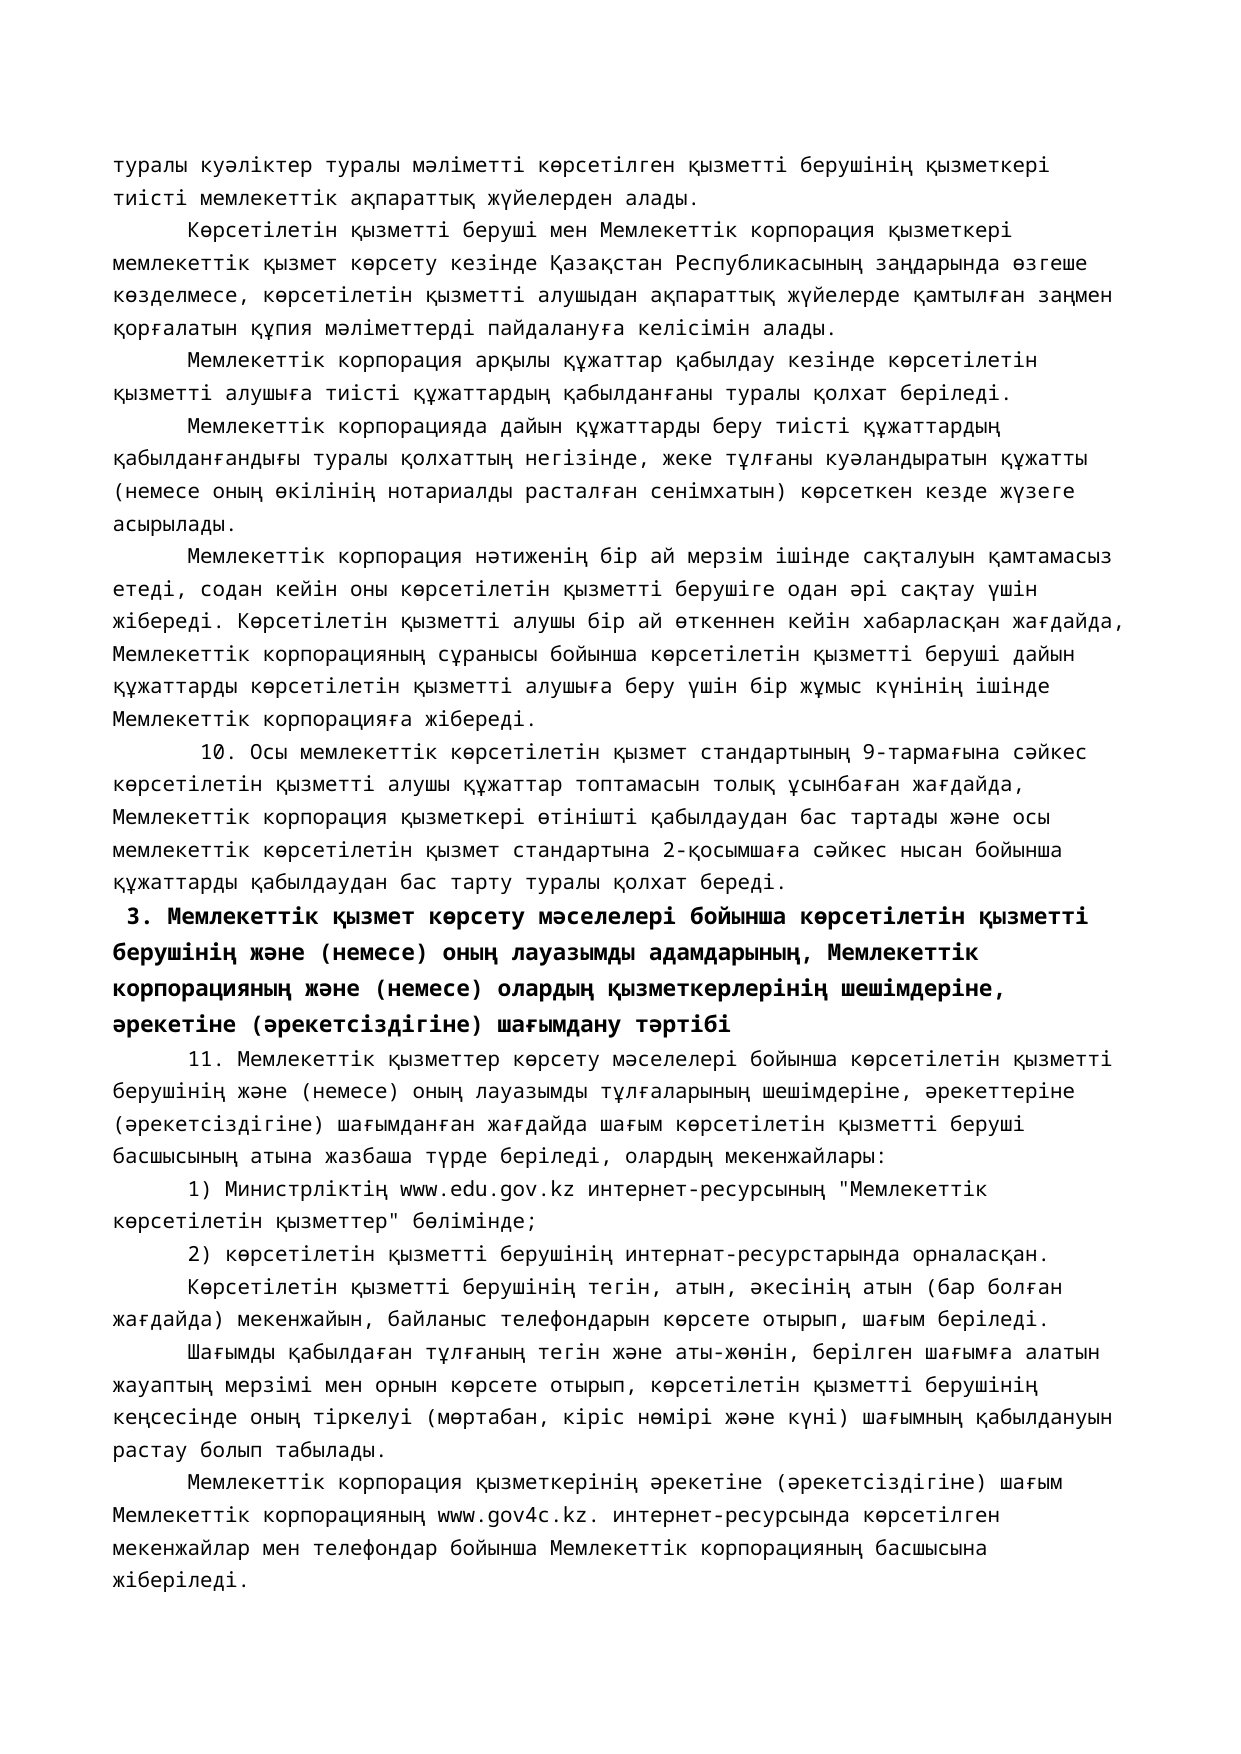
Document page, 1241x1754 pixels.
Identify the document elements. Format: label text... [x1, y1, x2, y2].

text Шағымды қабылдаған тұлғаның тегін және аты-жөнін, берілген шағымға алатын жауаптың мерзімі мен орнын көрсете отырып, көрсетілетін қызметті берушінің кеңсесінде оның тіркелуі (мөртабан, кіріс нөмірі және күні) шағымның қабылдануын растау болып табылады. [112, 1337, 1128, 1463]
text Мемлекеттік корпорация нәтиженің бір ай мерзім ішінде сақталуын қамтамасыз етеді, содан кейін оны көрсетілетін қызметті берушіге одан әрі сақтау үшін жібереді. Көрсетілетін қызметті алушы бір ай өткеннен кейін хабарласқан жағдайда, Мемлекеттік корпорацияның сұранысы бойынша көрсетілетін қызметті беруші дайын құжаттарды көрсетілетін қызметті алушыға беру үшін бір жұмыс күнінің ішінде Мемлекеттік корпорацияға жібереді. [112, 541, 1128, 733]
text 2) көрсетілетін қызметті берушінің интернат-ресурстарында орналасқан. [112, 1239, 1128, 1268]
text Мемлекеттік корпорация қызметкерінің әрекетіне (әрекетсіздігіне) шағым Мемлекеттік корпорацияның www.gov4c.kz. интернет-ресурсында көрсетілген мекенжайлар мен телефондар бойынша Мемлекеттік корпорацияның басшысына жіберіледі. [112, 1467, 1128, 1594]
text 10. Осы мемлекеттік көрсетілетін қызмет стандартының 9-тармағына сәйкес көрсетілетін қызметті алушы құжаттар топтамасын толық ұсынбаған жағдайда, Мемлекеттік корпорация қызметкері өтінішті қабылдаудан бас тартады және осы мемлекеттік көрсетілетін қызмет стандартына 2-қосымшаға сәйкес нысан бойынша құжаттарды қабылдаудан бас тарту туралы қолхат береді. [112, 737, 1128, 896]
text Көрсетілетін қызметті беруші мен Мемлекеттік корпорация қызметкері мемлекеттік қызмет көрсету кезінде Қазақстан Республикасының заңдарында өзгеше көзделмесе, көрсетілетін қызметті алушыдан ақпараттық жүйелерде қамтылған заңмен қорғалатын құпия мәліметтерді пайдалануға келісімін алады. [112, 215, 1128, 341]
text 3. Мемлекеттік қызмет көрсету мәселелері бойынша көрсетілетін қызметті берушінің және (немесе) оның лауазымды адамдарының, Мемлекеттік корпорацияның және (немесе) олардың қызметкерлерінің шешімдеріне, әрекетіне (әрекетсіздігіне) шағымдану тәртібі [112, 900, 1128, 1039]
text Мемлекеттік корпорация арқылы құжаттар қабылдау кезінде көрсетілетін қызметті алушыға тиісті құжаттардың қабылданғаны туралы қолхат беріледі. [112, 346, 1128, 407]
text Көрсетілетін қызметті берушінің тегін, атын, әкесінің атын (бар болған жағдайда) мекенжайын, байланыс телефондарын көрсете отырып, шағым беріледі. [112, 1272, 1128, 1333]
text Мемлекеттік корпорацияда дайын құжаттарды беру тиісті құжаттардың қабылданғандығы туралы қолхаттың негізінде, жеке тұлғаны куәландыратын құжатты (немесе оның өкілінің нотариалды расталған сенімхатын) көрсеткен кезде жүзеге асырылады. [112, 411, 1128, 537]
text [112, 150, 1128, 211]
text 1) Министрліктің www.edu.gov.kz интернет-ресурсының "Мемлекеттік көрсетілетін қызметтер" бөлімінде; [112, 1174, 1128, 1235]
text 11. Мемлекеттік қызметтер көрсету мәселелері бойынша көрсетілетін қызметті берушінің және (немесе) оның лауазымды тұлғаларының шешімдеріне, әрекеттеріне (әрекетсіздігіне) шағымданған жағдайда шағым көрсетілетін қызметті беруші басшысының атына жазбаша түрде беріледі, олардың мекенжайлары: [112, 1044, 1128, 1170]
